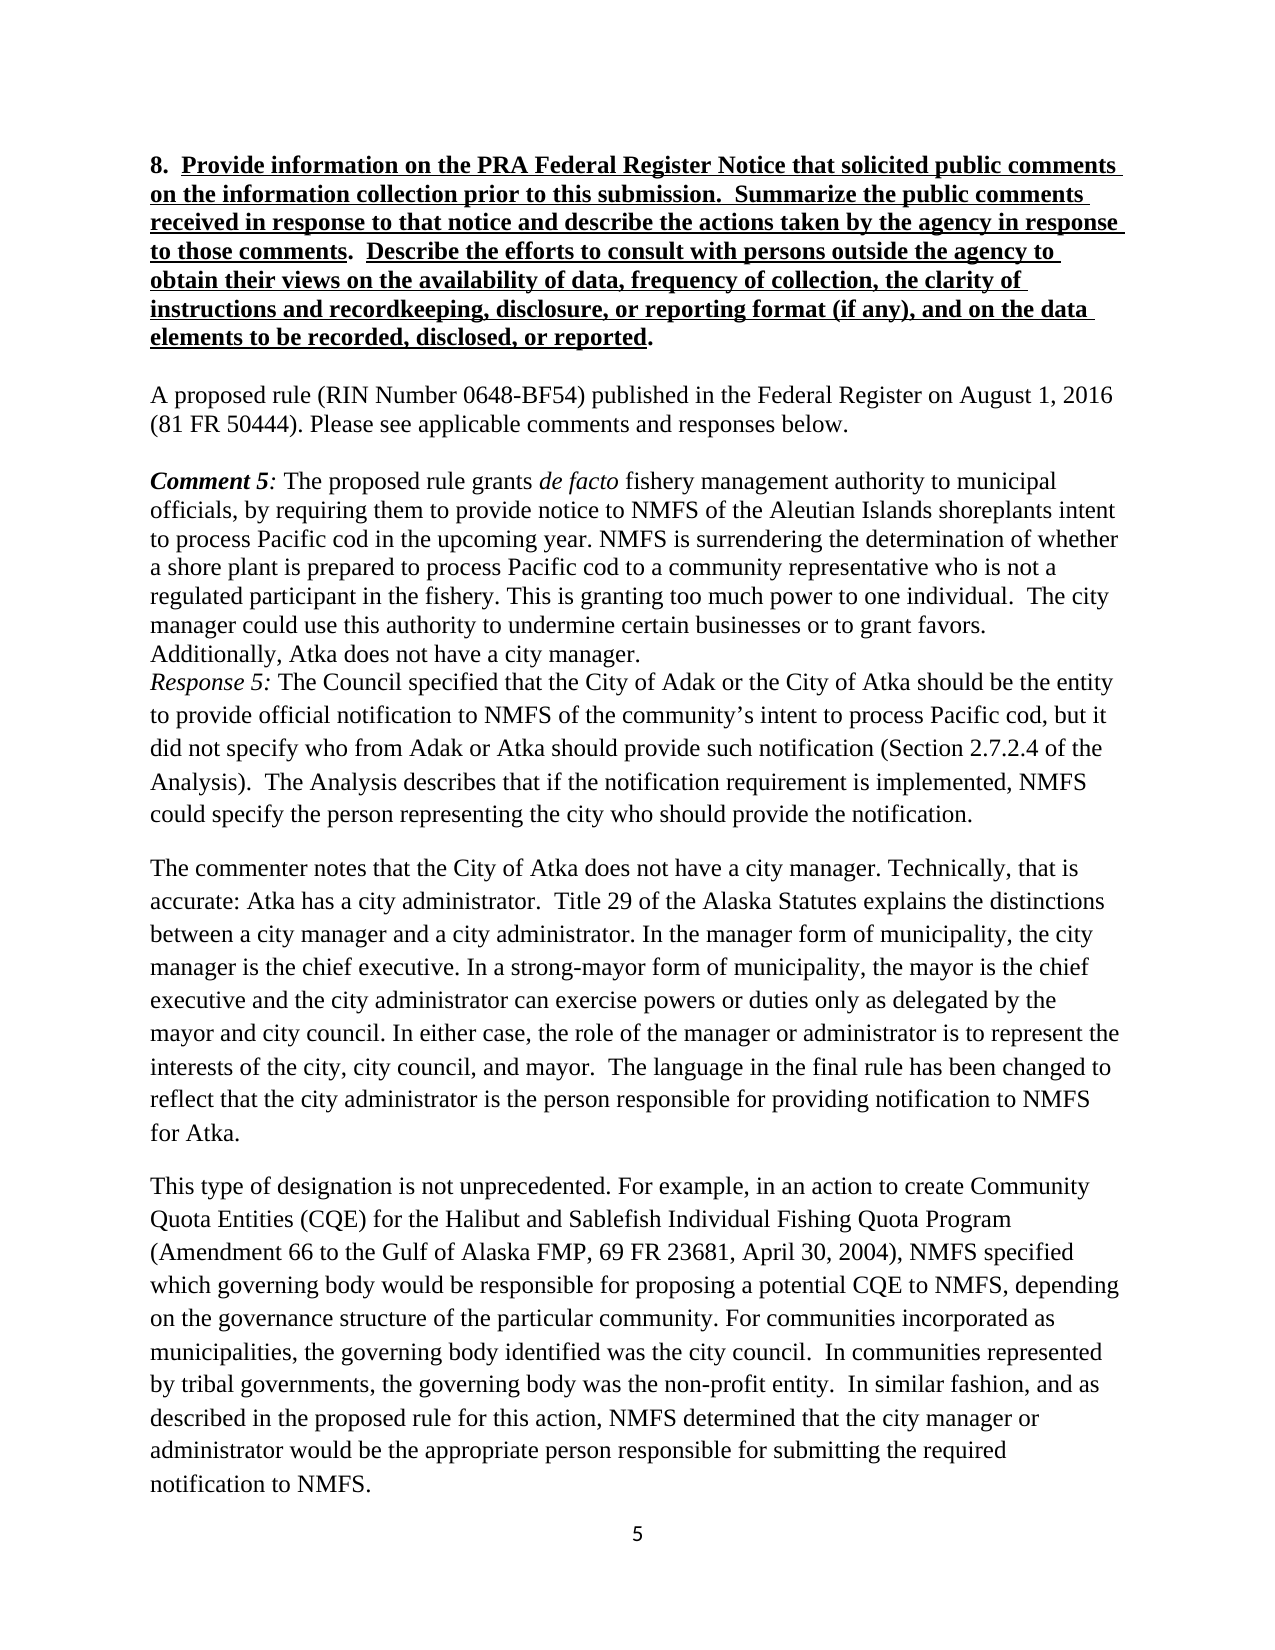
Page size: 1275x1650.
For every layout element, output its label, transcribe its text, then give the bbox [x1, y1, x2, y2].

text A proposed rule (RIN Number 0648-BF54) published in the Federal Register on August 1, 2016 (81 FR 50444). Please see applicable comments and responses below. [150, 380, 1125, 437]
text Comment 5: The proposed rule grants de facto fishery management authority to municipal officials, by requiring them to provide notice to NMFS of the Aleutian Islands shoreplants intent to process Pacific cod in the upcoming year. NMFS is surrendering the determination of whether a shore plant is prepared to process Pacific cod to a community representative who is not a regulated participant in the fishery. This is granting too much power to one individual. The city manager could use this authority to undermine certain businesses or to grant favors. Additionally, Atka does not have a city manager. [150, 466, 1125, 667]
text Response 5: The Council specified that the City of Adak or the City of Atka should be the entity to provide official notification to NMFS of the community’s intent to process Pacific cod, but it did not specify who from Adak or Atka should provide such notification (Section 2.7.2.4 of the Analysis). The Analysis describes that if the notification requirement is implemented, NMFS could specify the person representing the city who should provide the notification. [150, 667, 1125, 828]
text This type of designation is not unprecedented. For example, in an action to create Community Quota Entities (CQE) for the Halibut and Sablefish Individual Fishing Quota Program (Amendment 66 to the Gulf of Alaska FMP, 69 FR 23681, April 30, 2004), NMFS specified which governing body would be responsible for proposing a potential CQE to NMFS, depending on the governance structure of the particular community. For communities incorporated as municipalities, the governing body identified was the city council. In communities represented by tribal governments, the governing body was the non-profit entity. In similar fashion, and as described in the proposed rule for this action, NMFS determined that the city manager or administrator would be the appropriate person responsible for submitting the required notification to NMFS. [150, 1171, 1125, 1497]
text 8. Provide information on the PRA Federal Register Notice that solicited public comments on the information collection prior to this submission. Summarize the public comments received in response to that notice and describe the actions taken by the agency in response to those comments. Describe the efforts to consult with persons outside the agency to obtain their views on the availability of data, frequency of collection, the clarity of instructions and recordkeeping, disclosure, or reporting format (if any), and on the data elements to be recorded, disclosed, or reported. [150, 234, 1125, 351]
text 8. Provide information on the PRA Federal Register Notice that solicited public comments on the information collection prior to this submission. Summarize the public comments received in response to that notice and describe the actions taken by the agency in response to those comments. Describe the efforts to consult with persons outside the agency to obtain their views on the availability of data, frequency of collection, the clarity of instructions and recordkeeping, disclosure, or reporting format (if any), and on the data elements to be recorded, disclosed, or reported. [150, 150, 1125, 232]
text The commenter notes that the City of Atka does not have a city manager. Technically, that is accurate: Atka has a city administrator. Title 29 of the Alaska Statutes explains the distinctions between a city manager and a city administrator. In the manager form of municipality, the city manager is the chief executive. In a strong-mayor form of municipality, the mayor is the chief executive and the city administrator can exercise powers or duties only as delegated by the mayor and city council. In either case, the role of the manager or administrator is to represent the interests of the city, city council, and mayor. The language in the final rule has been changed to reflect that the city administrator is the person responsible for providing notification to NMFS for Atka. [150, 853, 1125, 1146]
